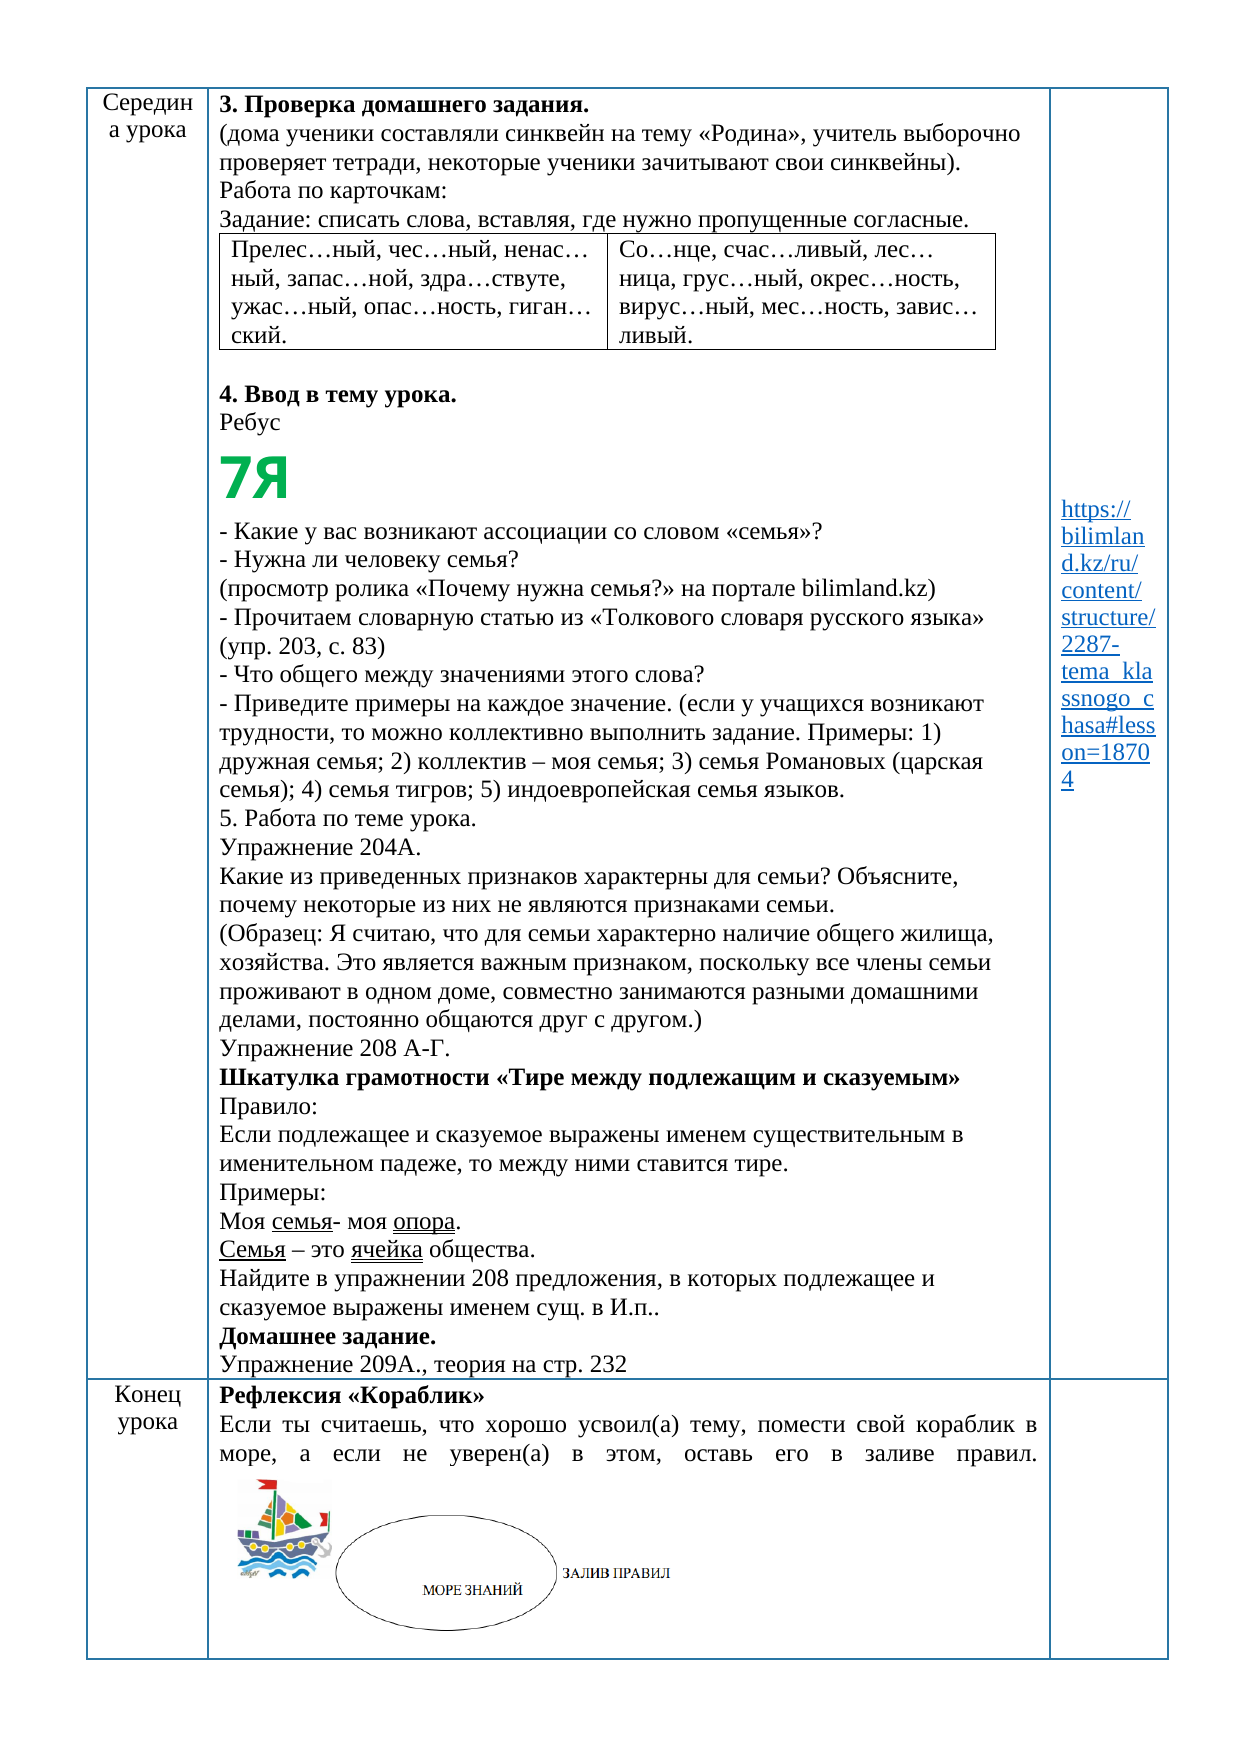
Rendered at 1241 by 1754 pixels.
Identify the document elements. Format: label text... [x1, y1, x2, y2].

table_cell [1051, 1380, 1167, 1657]
table_cell Середина урока [88, 89, 207, 1378]
table_cell Конец урока [88, 1380, 207, 1657]
table_cell https://bilimland.kz/ru/content/structure/2287-tema_klassnogo_chasa#lesson=18704 [1051, 89, 1167, 1378]
table_cell Рефлексия «Кораблик» Если ты считаешь, что хорошо усвоил(а) тему, помести свой кораблик в море, а если не уверен(а) в этом, оставь его в заливе правил. [209, 1380, 1049, 1657]
picture [219, 1466, 691, 1645]
table_cell 3. Проверка домашнего задания. (дома ученики составляли синквейн на тему «Родина», учитель выборочно проверяет тетради, некоторые ученики зачитывают свои синквейны). Работа по карточкам: Задание: списать слова, вставляя, где нужно пропущенные согласные. 4. Ввод в тему урока. Ребус 7Я - Какие у вас возникают ассоциации со словом «семья»? - Нужна ли человеку семья? (просмотр ролика «Почему нужна семья?» на портале bilimland.kz) - Прочитаем словарную статью из «Толкового словаря русского языка» (упр. 203, с. 83) - Что общего между значениями этого слова? - Приведите примеры на каждое значение. (если у учащихся возникают трудности, то можно коллективно выполнить задание. Примеры: 1) дружная семья; 2) коллектив – моя семья; 3) семья Романовых (царская семья); 4) семья тигров; 5) индоевропейская семья языков. 5. Работа по теме урока. Упражнение 204А. Какие из приведенных признаков характерны для семьи? Объясните, почему некоторые из них не являются признаками семьи. (Образец: Я считаю, что для семьи характерно наличие общего жилища, хозяйства. Это является важным признаком, поскольку все члены семьи проживают в одном доме, совместно занимаются разными домашними делами, постоянно общаются друг с другом.) Упражнение 208 А-Г. Шкатулка грамотности «Тире между подлежащим и сказуемым» Правило: Если подлежащее и сказуемое выражены именем существительным в именительном падеже, то между ними ставится тире. Примеры: Моя семья- моя опора. Семья – это ячейка общества. Найдите в упражнении 208 предложения, в которых подлежащее и сказуемое выражены именем сущ. в И.п.. Домашнее задание. Упражнение 209А., теория на стр. 232 [209, 89, 1049, 1378]
